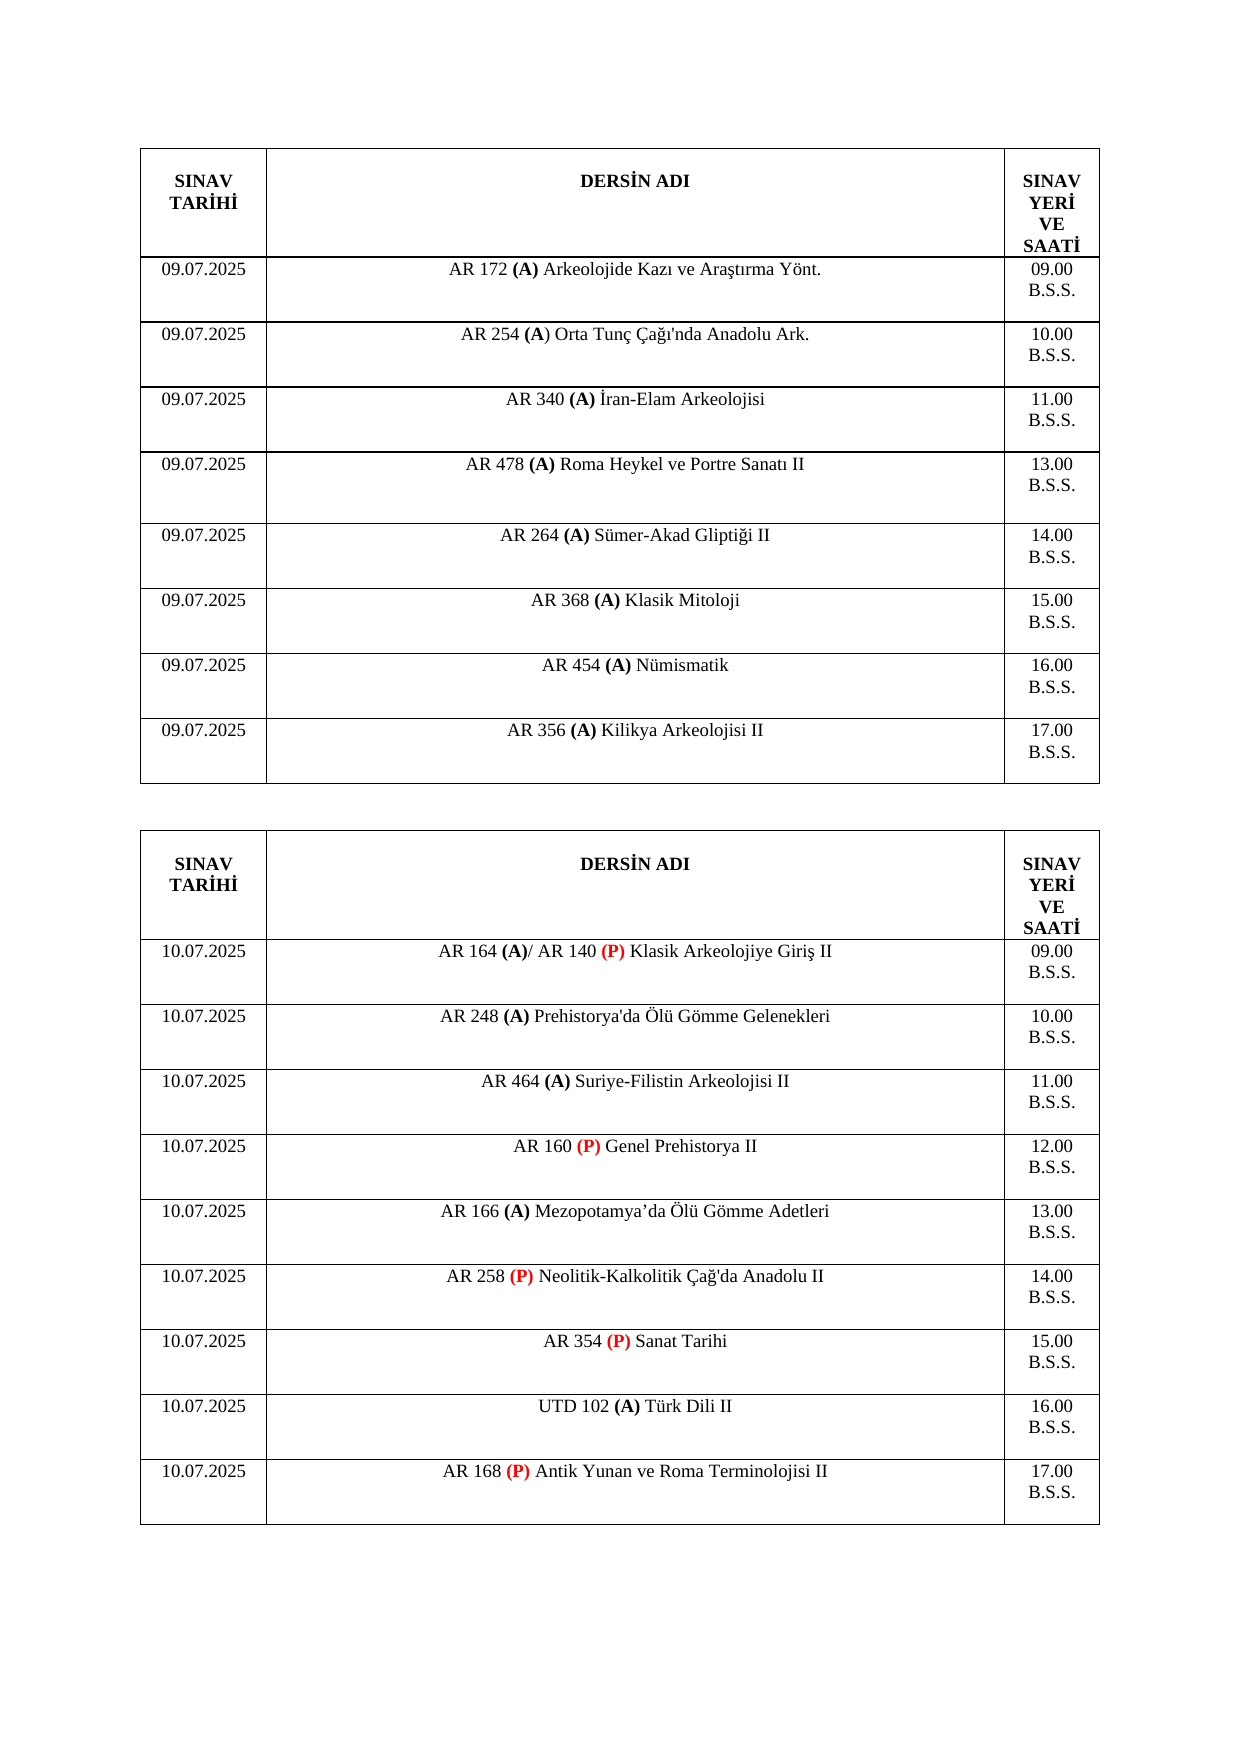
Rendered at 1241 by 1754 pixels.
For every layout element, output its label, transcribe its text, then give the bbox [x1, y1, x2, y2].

table_cell AR 356 (A) Kilikya Arkeolojisi II [267, 719, 1004, 783]
table_cell AR 478 (A) Roma Heykel ve Portre Sanatı II [267, 453, 1004, 523]
table_cell 11.00 B.S.S. [1005, 388, 1099, 451]
table_cell 10.07.2025 [141, 1330, 266, 1394]
table_cell 09.00 B.S.S. [1005, 258, 1099, 321]
table_cell 09.07.2025 [141, 654, 266, 718]
table_header SINAV TARİHİ [141, 149, 266, 256]
table_cell 09.07.2025 [141, 524, 266, 588]
table_cell 16.00 B.S.S. [1005, 654, 1099, 718]
table_cell 10.07.2025 [141, 1265, 266, 1329]
table_cell AR 368 (A) Klasik Mitoloji [267, 589, 1004, 653]
table_cell 10.07.2025 [141, 940, 266, 1004]
table_cell AR 464 (A) Suriye-Filistin Arkeolojisi II [267, 1070, 1004, 1134]
table_cell AR 166 (A) Mezopotamya’da Ölü Gömme Adetleri [267, 1200, 1004, 1264]
table_cell 10.00 B.S.S. [1005, 1005, 1099, 1069]
table_cell AR 172 (A) Arkeolojide Kazı ve Araştırma Yönt. [267, 258, 1004, 321]
table_cell AR 264 (A) Sümer-Akad Gliptiği II [267, 524, 1004, 588]
table_cell 15.00 B.S.S. [1005, 589, 1099, 653]
table_header SINAV TARİHİ [141, 831, 266, 939]
table_cell 09.07.2025 [141, 589, 266, 653]
table_cell 09.07.2025 [141, 719, 266, 783]
table_cell AR 454 (A) Nümismatik [267, 654, 1004, 718]
table_cell 09.07.2025 [141, 453, 266, 523]
table_cell 16.00 B.S.S. [1005, 1395, 1099, 1459]
table_cell AR 340 (A) İran-Elam Arkeolojisi [267, 388, 1004, 451]
table_header DERSİN ADI [267, 149, 1004, 256]
table_cell AR 248 (A) Prehistorya'da Ölü Gömme Gelenekleri [267, 1005, 1004, 1069]
table_cell 13.00 B.S.S. [1005, 453, 1099, 523]
table_cell AR 164 (A)/ AR 140 (P) Klasik Arkeolojiye Giriş II [267, 940, 1004, 1004]
table_header SINAV YERİ VE SAATİ [1005, 831, 1099, 939]
table_cell AR 160 (P) Genel Prehistorya II [267, 1135, 1004, 1199]
table_cell AR 254 (A) Orta Tunç Çağı'nda Anadolu Ark. [267, 323, 1004, 386]
table_cell 12.00 B.S.S. [1005, 1135, 1099, 1199]
table_cell AR 258 (P) Neolitik-Kalkolitik Çağ'da Anadolu II [267, 1265, 1004, 1329]
table_header SINAV YERİ VE SAATİ [1005, 149, 1099, 256]
table_cell 14.00 B.S.S. [1005, 524, 1099, 588]
table_cell 09.07.2025 [141, 258, 266, 321]
table_cell 15.00 B.S.S. [1005, 1330, 1099, 1394]
table_header DERSİN ADI [267, 831, 1004, 939]
table_cell 09.00 B.S.S. [1005, 940, 1099, 1004]
table_cell AR 168 (P) Antik Yunan ve Roma Terminolojisi II [267, 1460, 1004, 1524]
table_cell 09.07.2025 [141, 388, 266, 451]
table_cell 10.00 B.S.S. [1005, 323, 1099, 386]
table_cell 10.07.2025 [141, 1395, 266, 1459]
table_cell 10.07.2025 [141, 1135, 266, 1199]
table_cell 17.00 B.S.S. [1005, 719, 1099, 783]
table_cell 10.07.2025 [141, 1200, 266, 1264]
table_cell 14.00 B.S.S. [1005, 1265, 1099, 1329]
table_cell 10.07.2025 [141, 1460, 266, 1524]
table_cell 10.07.2025 [141, 1070, 266, 1134]
table_cell 10.07.2025 [141, 1005, 266, 1069]
table_cell AR 354 (P) Sanat Tarihi [267, 1330, 1004, 1394]
table_cell 17.00 B.S.S. [1005, 1460, 1099, 1524]
table_cell UTD 102 (A) Türk Dili II [267, 1395, 1004, 1459]
table_cell 09.07.2025 [141, 323, 266, 386]
table_cell 11.00 B.S.S. [1005, 1070, 1099, 1134]
table_cell 13.00 B.S.S. [1005, 1200, 1099, 1264]
